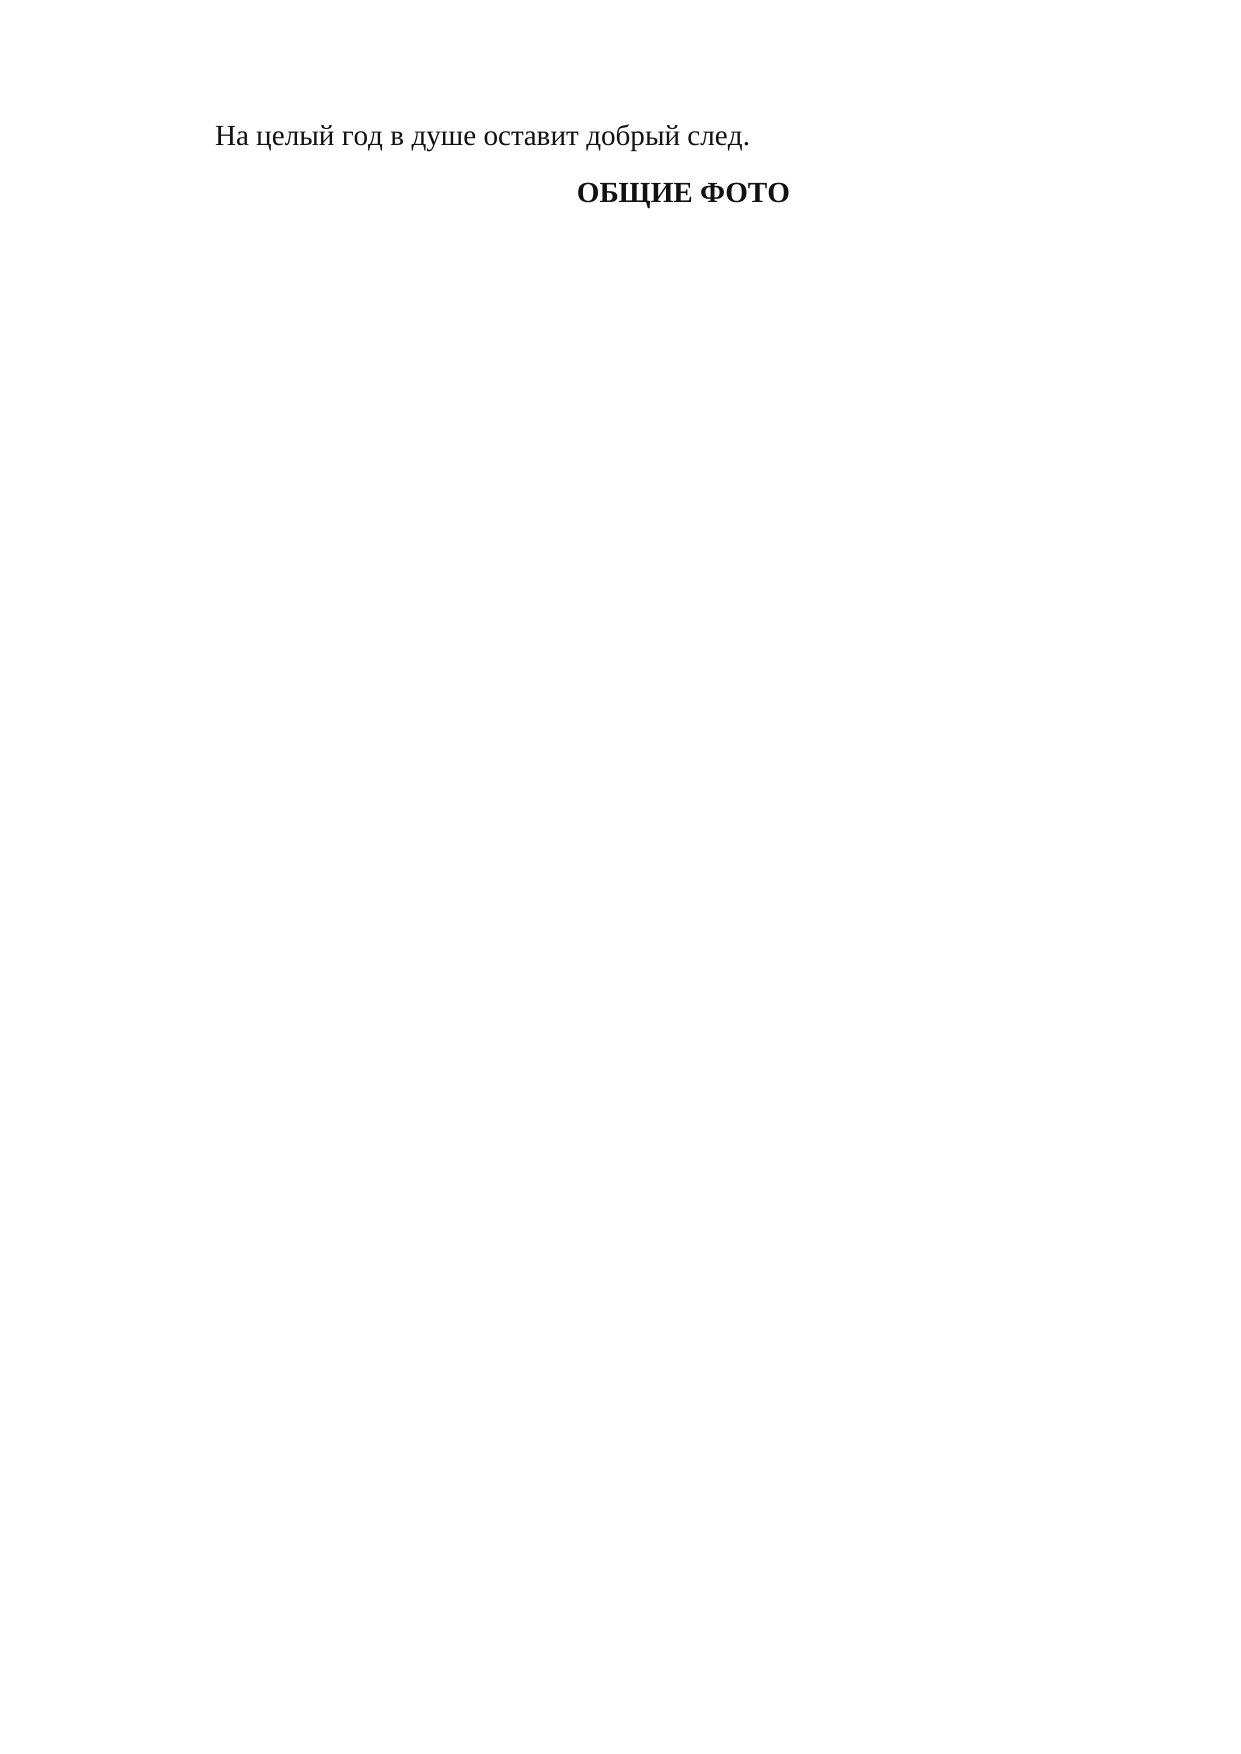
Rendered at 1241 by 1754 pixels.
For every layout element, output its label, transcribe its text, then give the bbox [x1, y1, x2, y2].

text ОБЩИЕ ФОТО [177, 175, 1152, 209]
text На целый год в душе оставит добрый след. [177, 118, 1152, 152]
